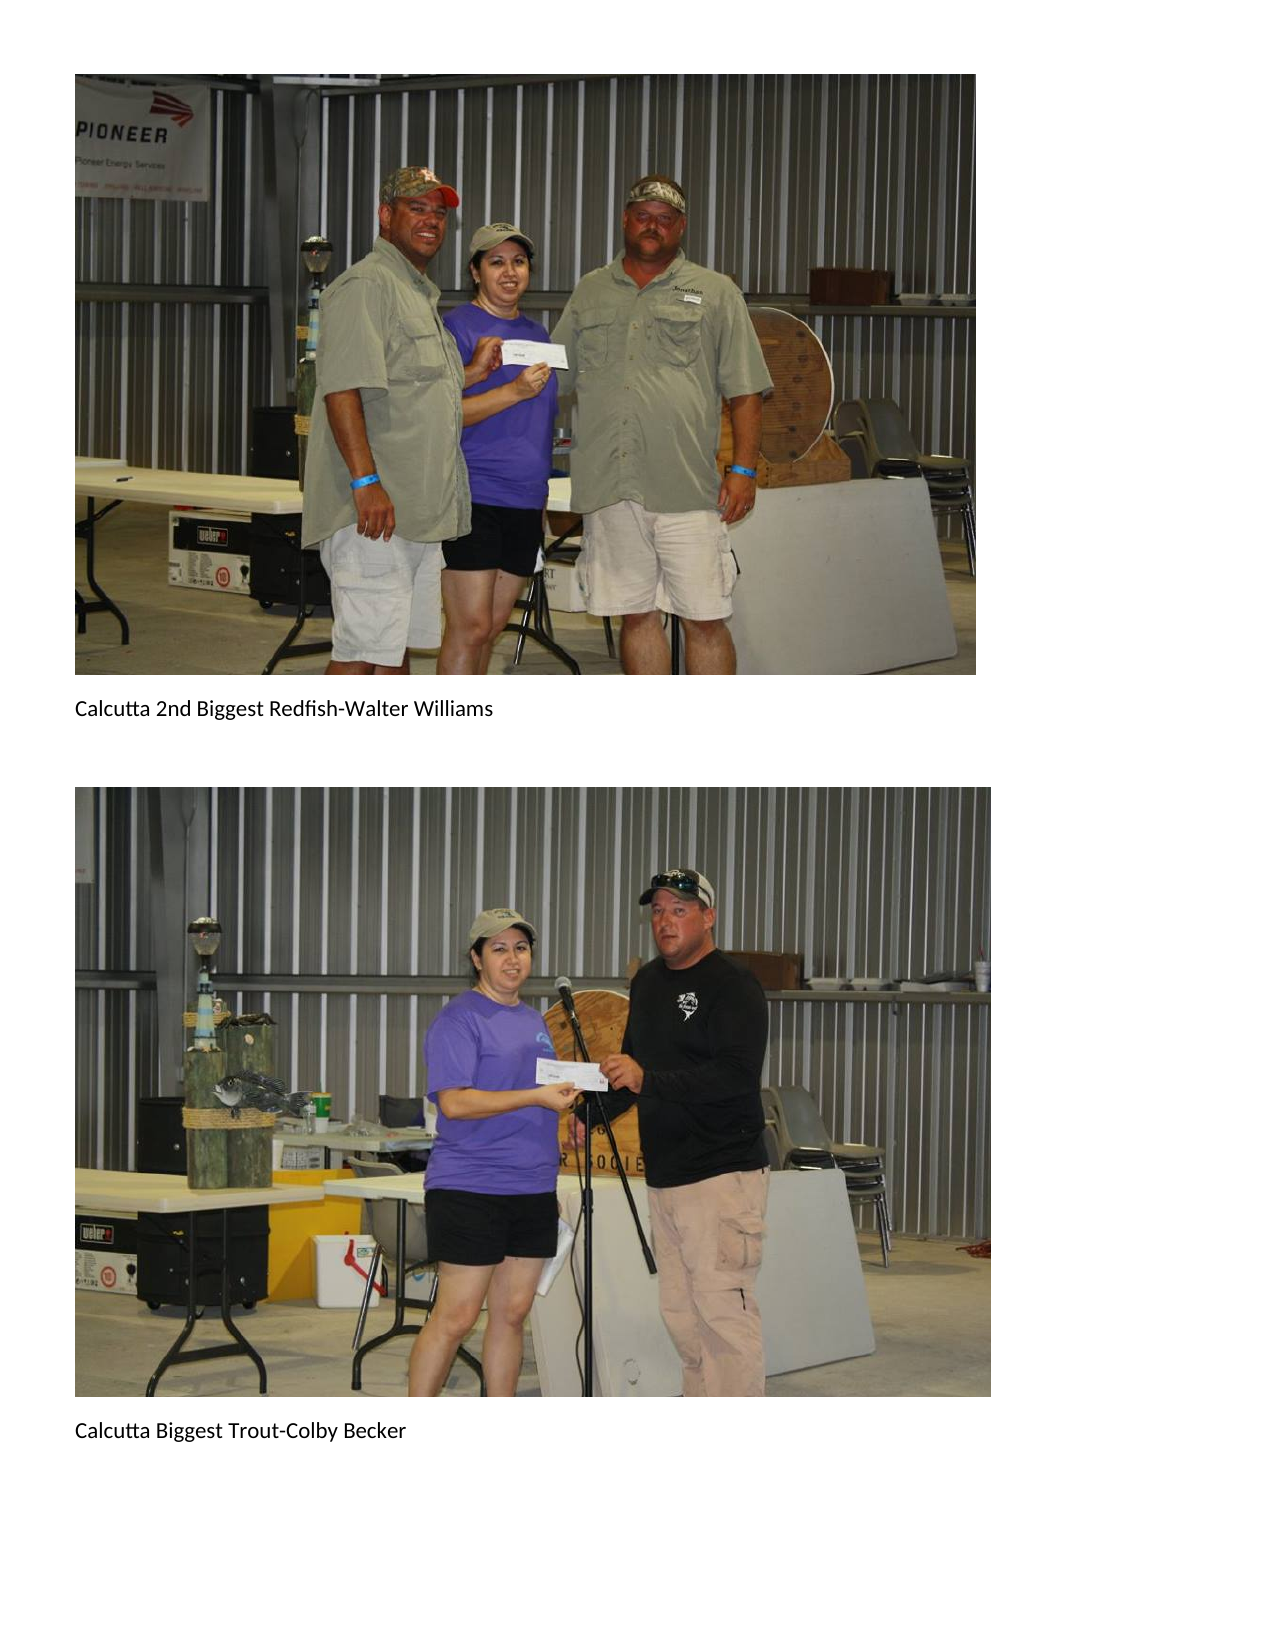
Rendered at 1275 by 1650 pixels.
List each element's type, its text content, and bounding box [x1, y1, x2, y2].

text Calcutta 2nd Biggest Redfish-Walter Williams [75, 694, 1200, 722]
picture [75, 787, 991, 1397]
picture [75, 74, 976, 675]
text Calcutta Biggest Trout-Colby Becker [75, 1416, 1200, 1444]
